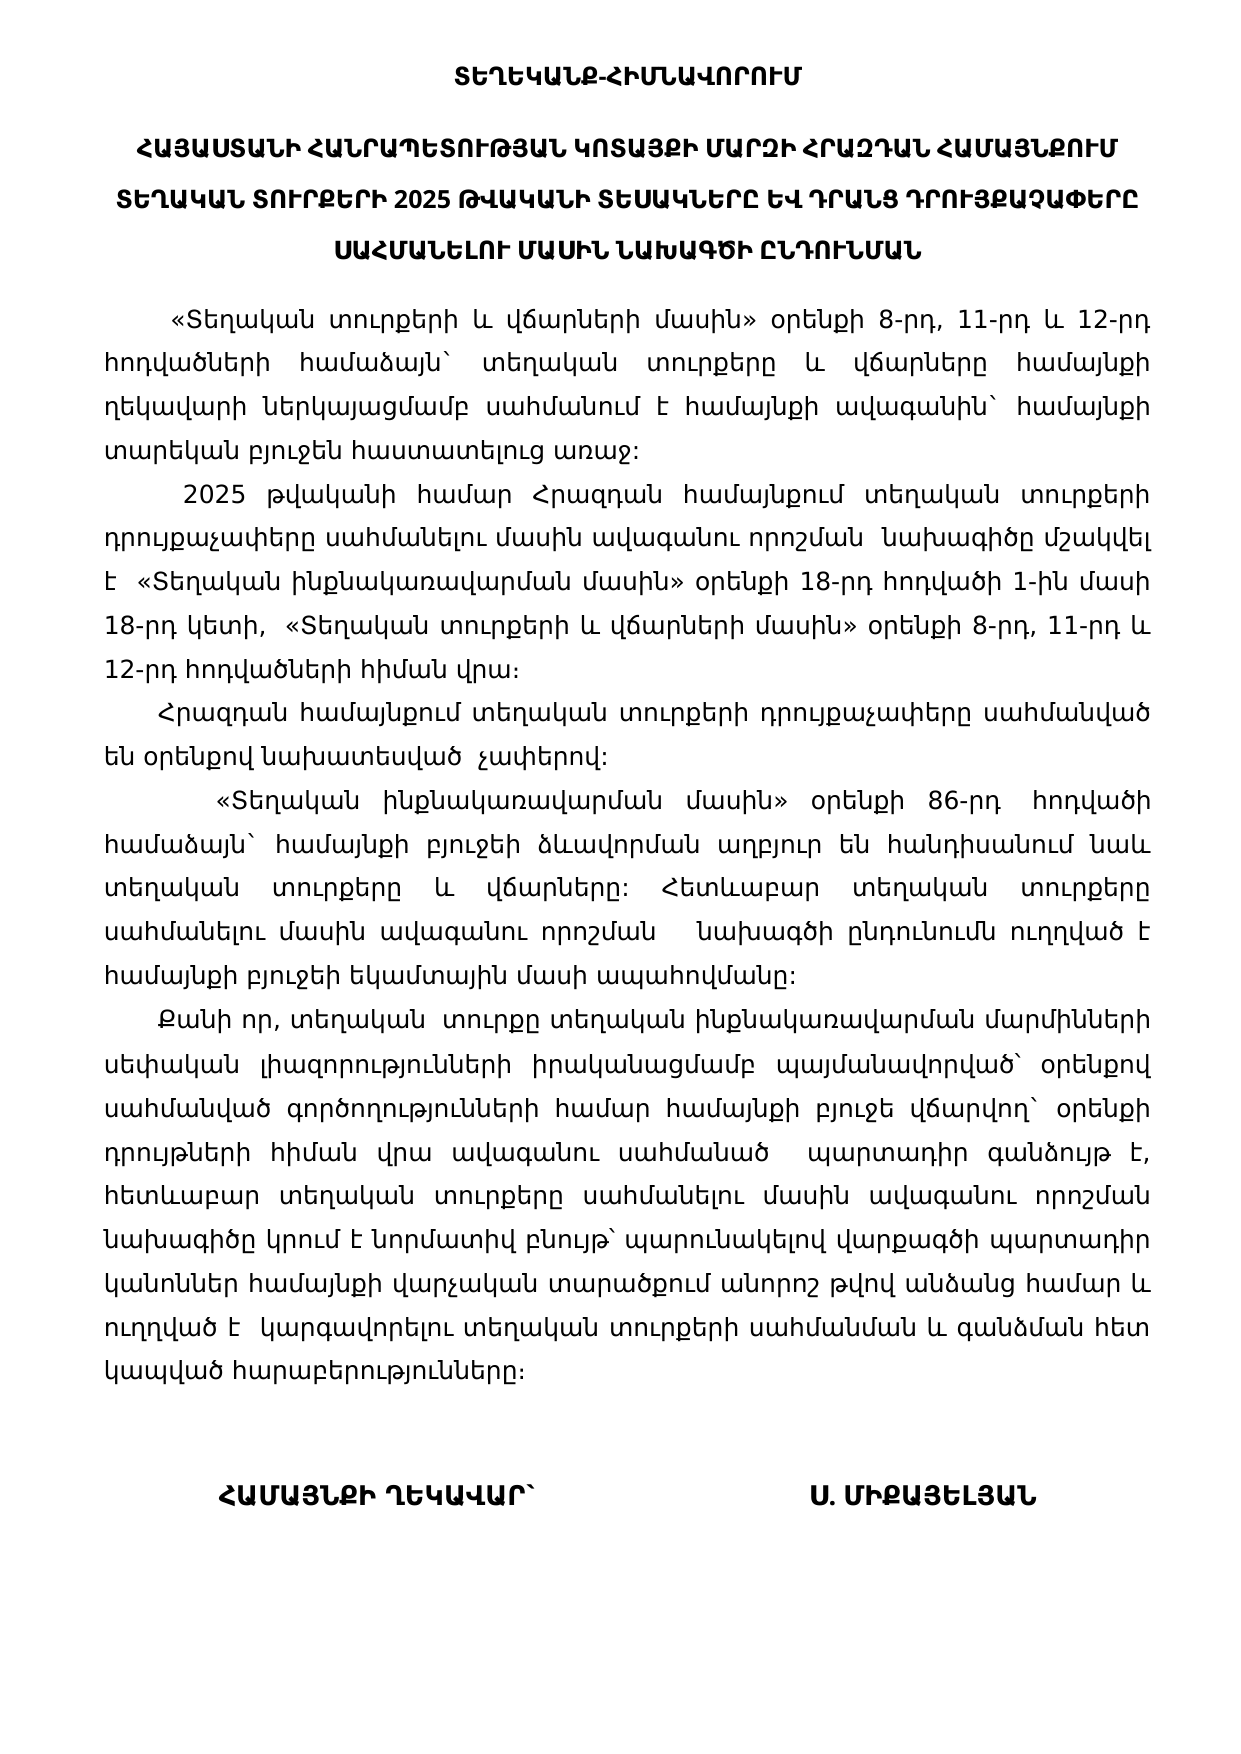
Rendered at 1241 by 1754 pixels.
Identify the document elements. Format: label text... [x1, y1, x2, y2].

text Քանի որ, տեղական տուրքը տեղական ինքնակառավարման մարմինների սեփական լիազորությունների իրականացմամբ պայմանավորված՝ օրենքով սահմանված գործողությունների համար համայնքի բյուջե վճարվող` օրենքի դրույթների հիման վրա ավագանու սահմանած պարտադիր գանձույթ է, հետևաբար տեղական տուրքերը սահմանելու մասին ավագանու որոշման նախագիծը կրում է նորմատիվ բնույթ՝ պարունակելով վարքագծի պարտադիր կանոններ համայնքի վարչական տարածքում անորոշ թվով անձանց համար և ուղղված է կարգավորելու տեղական տուրքերի սահմանման և գանձման հետ կապված հարաբերությունները։ [103, 1231, 1152, 1429]
text ՀԱՅԱՍՏԱՆԻ ՀԱՆՐԱՊԵՏՈՒԹՅԱՆ ԿՈՏԱՅՔԻ ՄԱՐԶԻ ՀՐԱԶԴԱՆ ՀԱՄԱՅՆՔՈՒՄ ՏԵՂԱԿԱՆ ՏՈՒՐՔԵՐԻ 2025 ԹՎԱԿԱՆԻ ՏԵՍԱԿՆԵՐԸ ԵՎ ԴՐԱՆՑ ԴՐՈՒՅՔԱՉԱՓԵՐԸ ՍԱՀՄԱՆԵԼՈՒ ՄԱՍԻՆ ՆԱԽԱԳԾԻ ԸՆԴՈՒՆՄԱՆ [103, 131, 1152, 267]
text «Տեղական ինքնակառավարման մասին» օրենքի 86-րդ հոդվածի համաձայն` համայնքի բյուջեի ձևավորման աղբյուր են հանդիսանում նաև տեղական տուրքերը և վճարները: Հետևաբար տեղական տուրքերը սահմանելու մասին ավագանու որոշման նախագծի ընդունումն ուղղված է համայնքի բյուջեի եկամտային մասի ապահովմանը: [103, 786, 1152, 990]
text ՀԱՄԱՅՆՔԻ ՂԵԿԱՎԱՐ` Ս. ՄԻՔԱՅԵԼՅԱՆ [103, 1477, 1152, 1513]
text «Տեղական տուրքերի և վճարների մասին» օրենքի 8-րդ, 11-րդ և 12-րդ հոդվածների համաձայն` տեղական տուրքերը և վճարները համայնքի ղեկավարի ներկայացմամբ սահմանում է համայնքի ավագանին` համայնքի տարեկան բյուջեն հաստատելուց առաջ: 2025 թվականի համար Հրազդան համայնքում տեղական տուրքերի դրույքաչափերը սահմանելու մասին ավագանու որոշման նախագիծը մշակվել է «Տեղական ինքնակառավարման մասին» օրենքի 18-րդ հոդվածի 1-ին մասի 18-րդ կետի, «Տեղական տուրքերի և վճարների մասին» օրենքի 8-րդ, 11-րդ և 12-րդ հոդվածների հիման վրա։ Հրազդան համայնքում տեղական տուրքերի դրույքաչափերը սահմանված են օրենքով նախատեսված չափերով: [103, 305, 1152, 772]
text Քանի որ, տեղական տուրքը տեղական ինքնակառավարման մարմինների սեփական լիազորությունների իրականացմամբ պայմանավորված՝ օրենքով սահմանված գործողությունների համար համայնքի բյուջե վճարվող` օրենքի դրույթների հիման վրա ավագանու սահմանած պարտադիր գանձույթ է, հետևաբար տեղական տուրքերը սահմանելու մասին ավագանու որոշման նախագիծը կրում է նորմատիվ բնույթ՝ պարունակելով վարքագծի պարտադիր կանոններ համայնքի վարչական տարածքում անորոշ թվով անձանց համար և ուղղված է կարգավորելու տեղական տուրքերի սահմանման և գանձման հետ կապված հարաբերությունները։ [103, 1005, 1152, 1229]
text ՏԵՂԵԿԱՆՔ-ՀԻՄՆԱՎՈՐՈՒՄ [103, 59, 1152, 93]
